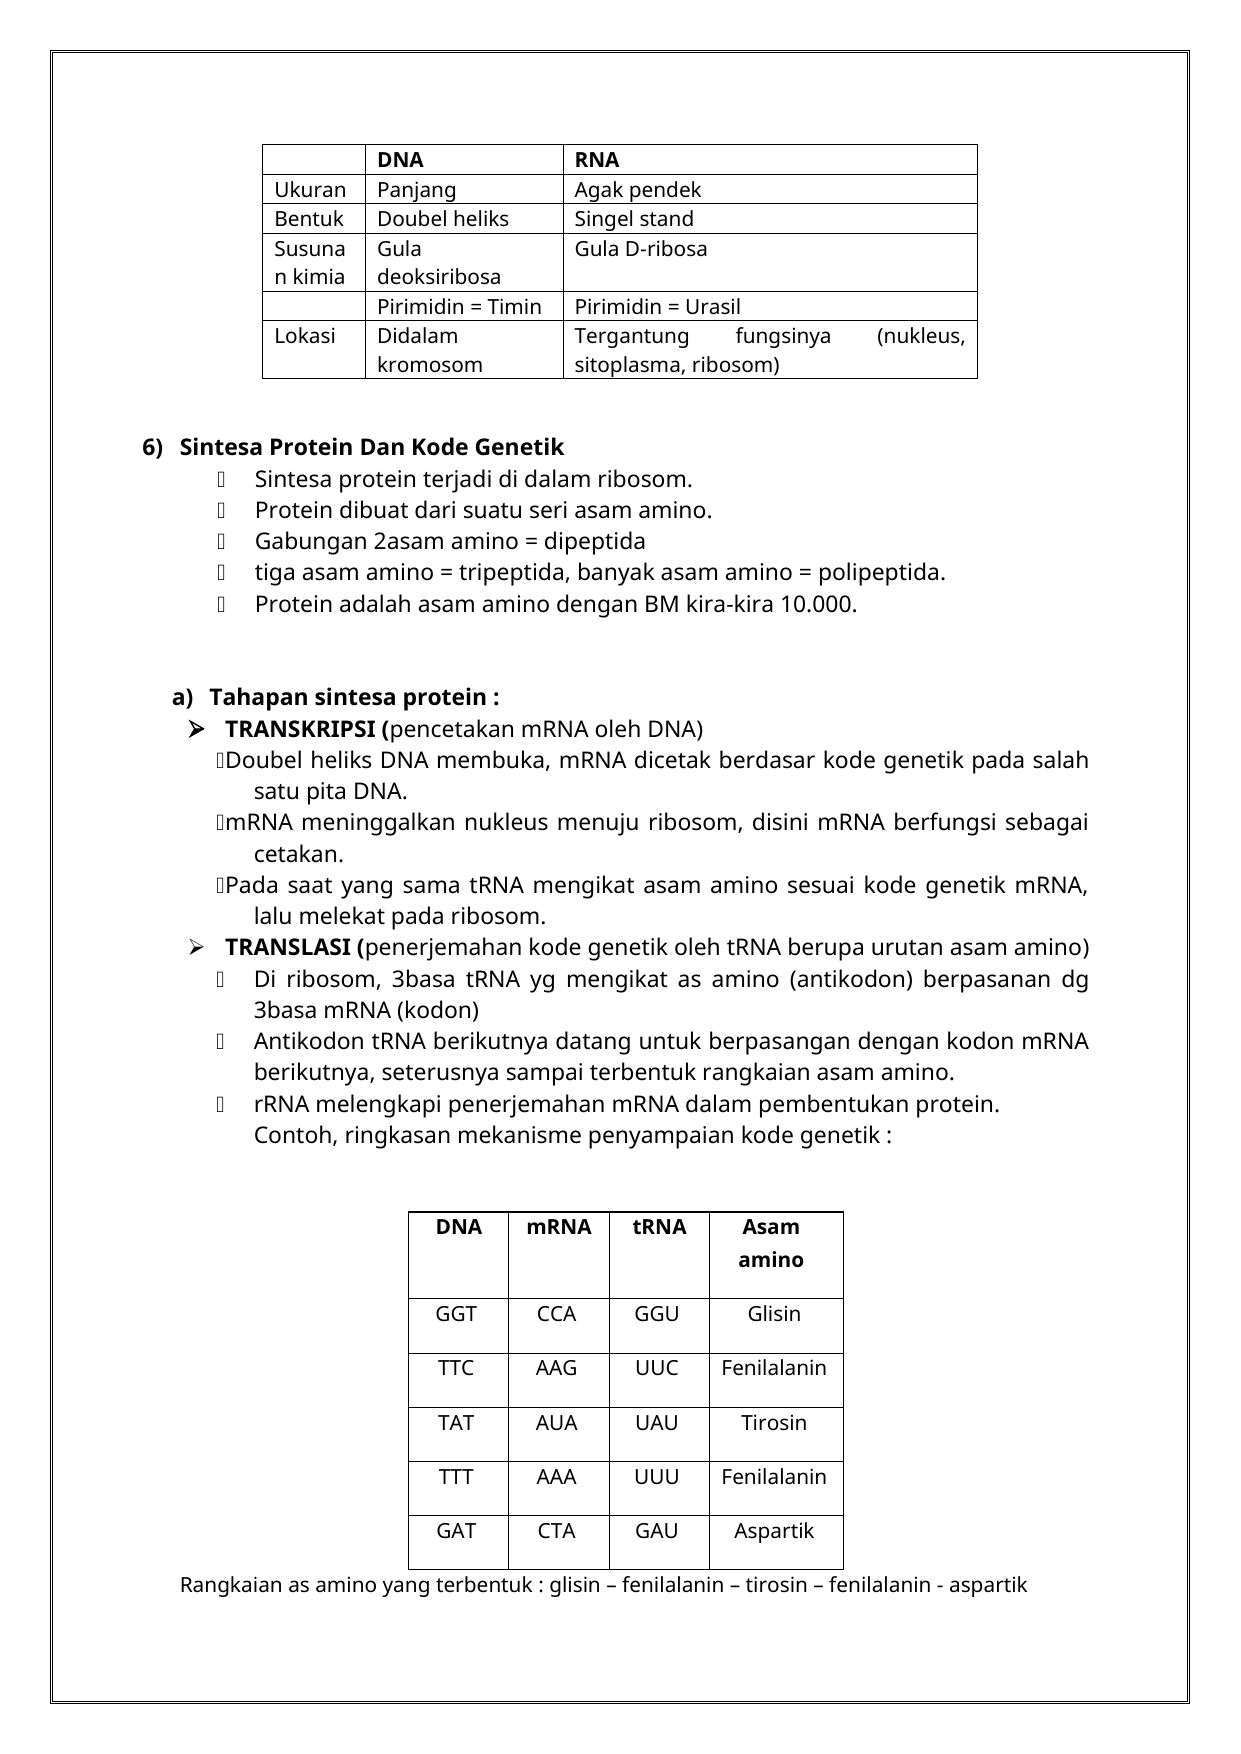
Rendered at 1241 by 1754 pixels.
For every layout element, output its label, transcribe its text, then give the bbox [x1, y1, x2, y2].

table_cell [263, 292, 365, 320]
table_cell GGU [610, 1299, 709, 1352]
table_cell Bentuk [263, 204, 365, 233]
table_cell Aspartik [710, 1516, 843, 1569]
table_cell AUA [509, 1408, 609, 1461]
table_cell Fenilalanin [710, 1354, 843, 1407]
table_header tRNA [610, 1213, 709, 1298]
table_cell Lokasi [263, 321, 365, 378]
list mRNA meninggalkan nukleus menuju ribosom, disini mRNA berfungsi sebagai cetakan. [216, 806, 1090, 869]
table_cell TTT [409, 1462, 508, 1515]
text Rangkaian as amino yang terbentuk : glisin – fenilalanin – tirosin – fenilalanin - aspartik [179, 1570, 1090, 1598]
list Di ribosom, 3basa tRNA yg mengikat as amino (antikodon) berpasanan dg 3basa mRNA (kodon) [216, 962, 1090, 1025]
table_cell Gula D-ribosa [564, 234, 977, 291]
table_cell TAT [409, 1408, 508, 1461]
table_cell Susunan kimia [263, 234, 365, 291]
table_header [263, 145, 365, 174]
table_cell UAU [610, 1408, 709, 1461]
table_cell Tirosin [710, 1408, 843, 1461]
list Contoh, ringkasan mekanisme penyampaian kode genetik : [253, 1119, 1090, 1150]
list Tahapan sintesa protein : [172, 681, 1090, 712]
table_cell Tergantung fungsinya (nukleus, sitoplasma, ribosom) [564, 321, 977, 378]
list Sintesa protein terjadi di dalam ribosom. [217, 462, 1090, 494]
table_cell Agak pendek [564, 175, 977, 203]
table_cell Didalam kromosom [366, 321, 563, 378]
table_header RNA [564, 145, 977, 174]
table_cell Glisin [710, 1299, 843, 1352]
table_header mRNA [509, 1213, 609, 1298]
table_cell AAA [509, 1462, 609, 1515]
list tiga asam amino = tripeptida, banyak asam amino = polipeptida. [217, 556, 1090, 587]
table_cell Pirimidin = Urasil [564, 292, 977, 320]
table_cell Gula deoksiribosa [366, 234, 563, 291]
list Protein dibuat dari suatu seri asam amino. [217, 494, 1090, 525]
table_cell UUU [610, 1462, 709, 1515]
list rRNA melengkapi penerjemahan mRNA dalam pembentukan protein. [216, 1087, 1090, 1119]
table_cell CTA [509, 1516, 609, 1569]
list TRANSLASI (penerjemahan kode genetik oleh tRNA berupa urutan asam amino) [187, 931, 1090, 962]
list Pada saat yang sama tRNA mengikat asam amino sesuai kode genetik mRNA, lalu melekat pada ribosom. [216, 869, 1090, 931]
table_cell TTC [409, 1354, 508, 1407]
table_cell Doubel heliks [366, 204, 563, 233]
list Doubel heliks DNA membuka, mRNA dicetak berdasar kode genetik pada salah satu pita DNA. [216, 744, 1090, 806]
table_header DNA [409, 1213, 508, 1298]
list Gabungan 2asam amino = dipeptida [217, 525, 1090, 556]
table_cell GAT [409, 1516, 508, 1569]
list Protein adalah asam amino dengan BM kira-kira 10.000. [217, 587, 1090, 619]
table_cell Pirimidin = Timin [366, 292, 563, 320]
table_cell GGT [409, 1299, 508, 1352]
table_header Asam amino [710, 1213, 843, 1298]
list TRANSKRIPSI (pencetakan mRNA oleh DNA) [187, 712, 1090, 744]
table_cell UUC [610, 1354, 709, 1407]
table_cell Fenilalanin [710, 1462, 843, 1515]
table_cell Panjang [366, 175, 563, 203]
table_cell GAU [610, 1516, 709, 1569]
list Antikodon tRNA berikutnya datang untuk berpasangan dengan kodon mRNA berikutnya, seterusnya sampai terbentuk rangkaian asam amino. [216, 1025, 1090, 1087]
table_cell CCA [509, 1299, 609, 1352]
table_header DNA [366, 145, 563, 174]
table_cell Ukuran [263, 175, 365, 203]
table_cell Singel stand [564, 204, 977, 233]
table_cell AAG [509, 1354, 609, 1407]
list Sintesa Protein Dan Kode Genetik [142, 431, 1090, 462]
